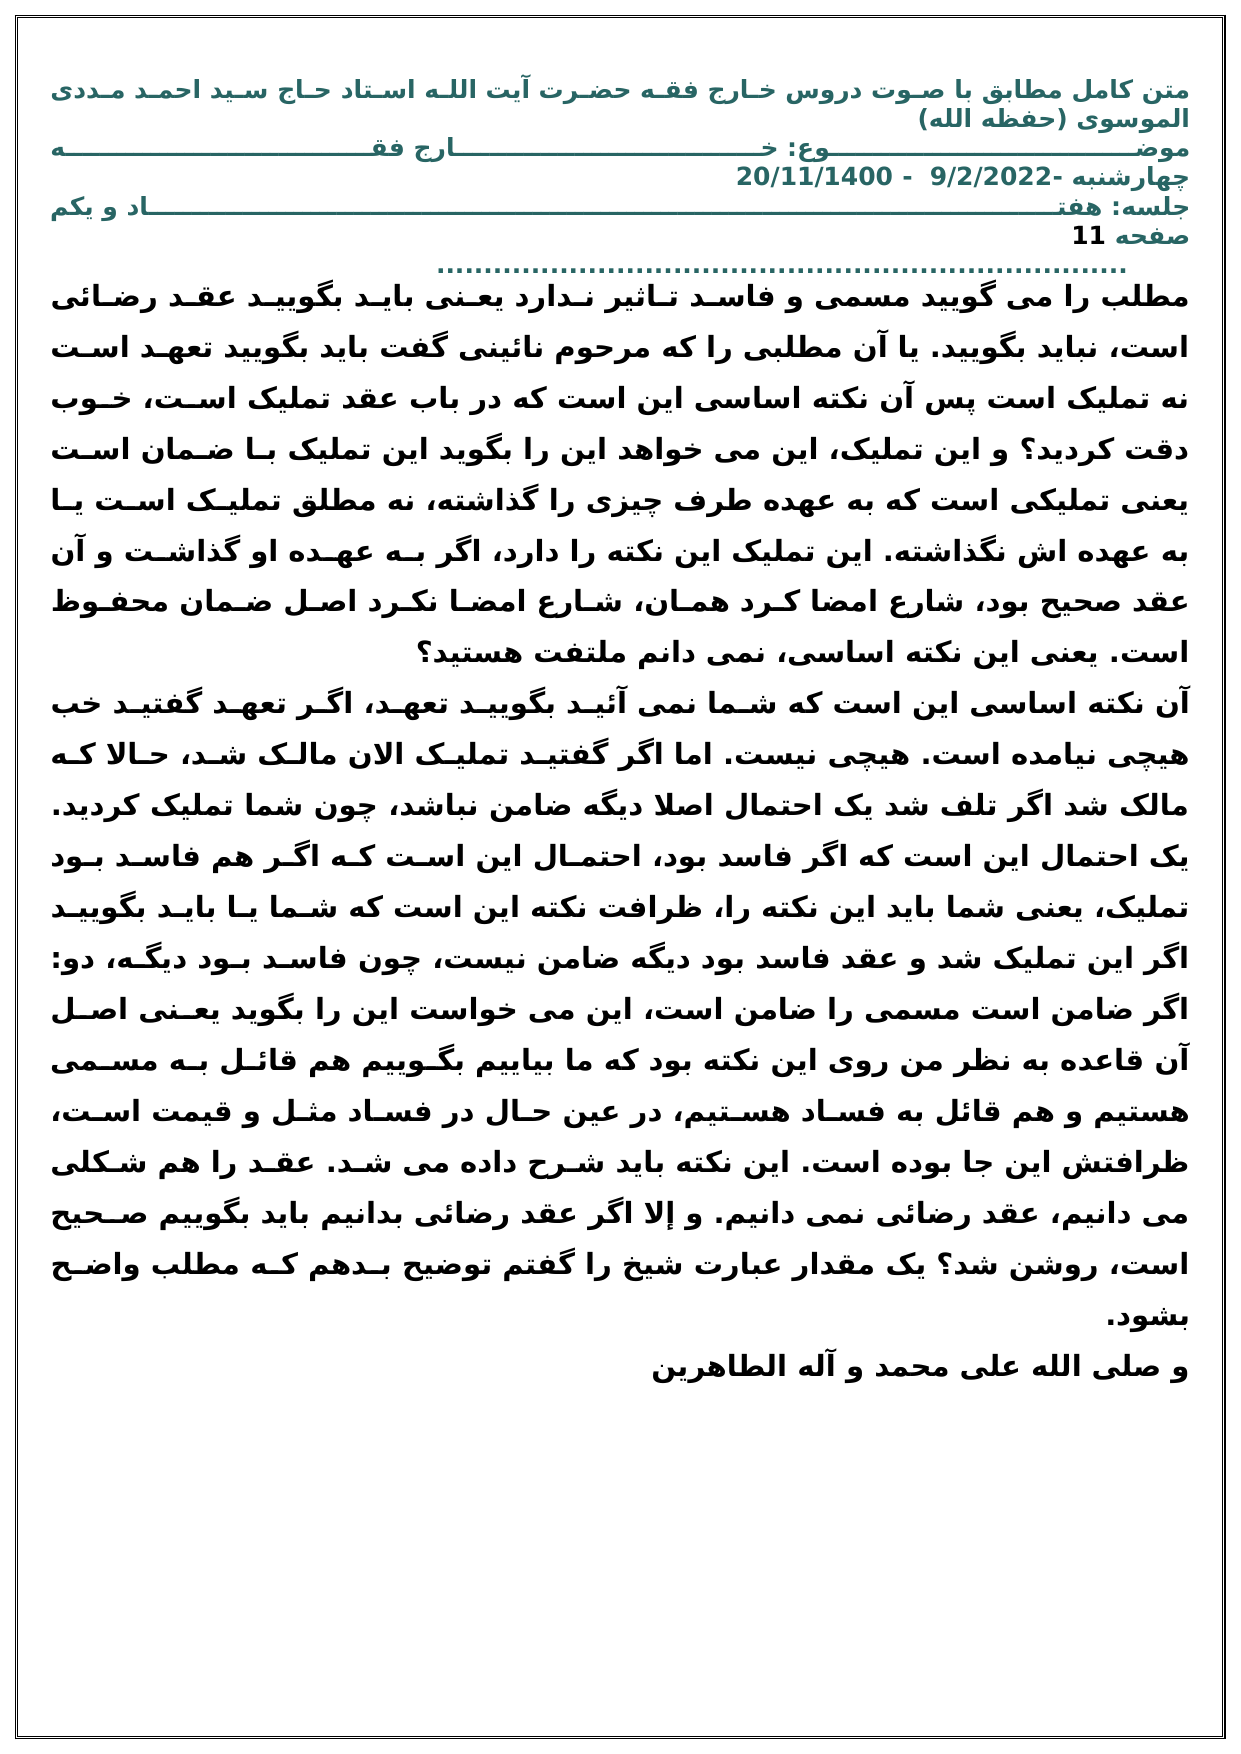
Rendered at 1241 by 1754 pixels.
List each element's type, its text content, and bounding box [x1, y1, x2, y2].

text و صلی الله علی محمد و آله الطاهرین [50, 1349, 1190, 1383]
text آن نکته اساسی این است که شما نمی آئید بگویید تعهد، اگر تعهد گفتید خب هیچی نیامده است. هیچی نیست. اما اگر گفتید تملیک الان مالک شد، حالا که مالک شد اگر تلف شد یک احتمال اصلا دیگه ضامن نباشد، چون شما تملیک کردید. یک احتمال این است که اگر فاسد بود، احتمال این است که اگر هم فاسد بود تملیک، یعنی شما باید این نکته را، ظرافت نکته این است که شما یا باید بگویید اگر این تملیک شد و عقد فاسد بود دیگه ضامن نیست، چون فاسد بود دیگه، دو: اگر ضامن است مسمی را ضامن است، این می خواست این را بگوید یعنی اصل آن قاعده به نظر من روی این نکته بود که ما بیاییم بگوییم هم قائل به مسمی هستیم و هم قائل به فساد هستیم، در عین حال در فساد مثل و قیمت است، ظرافتش این جا بوده است. این نکته باید شرح داده می شد. عقد را هم شکلی می دانیم، عقد رضائی نمی دانیم. و إلا اگر عقد رضائی بدانیم باید بگوییم صحیح است، روشن شد؟ یک مقدار عبارت شیخ را گفتم توضیح بدهم که مطلب واضح بشود. [50, 687, 1190, 1332]
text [50, 279, 1190, 670]
